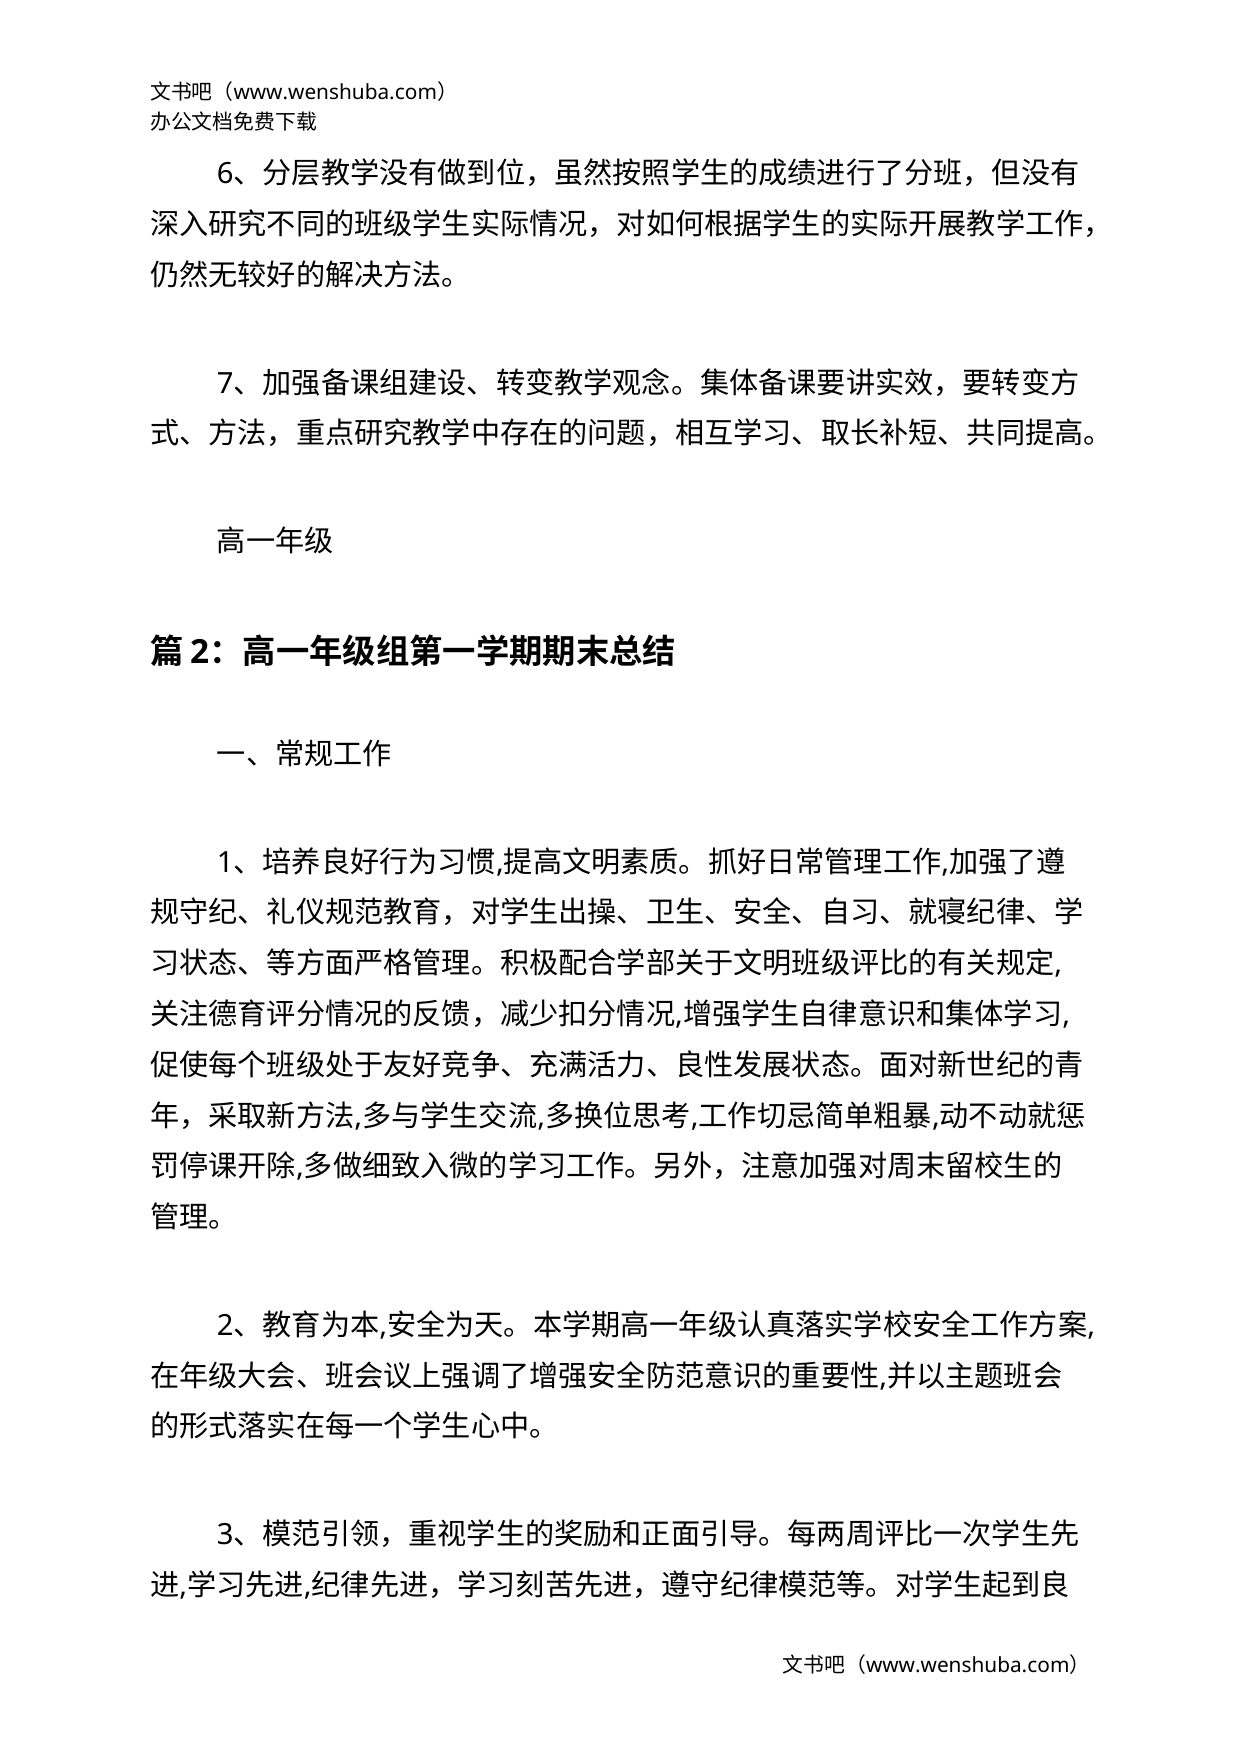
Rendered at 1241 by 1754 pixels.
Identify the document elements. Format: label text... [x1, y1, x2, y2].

text 2、教育为本,安全为天。本学期高一年级认真落实学校安全工作方案,在年级大会、班会议上强调了增强安全防范意识的重要性,并以主题班会的形式落实在每一个学生心中。 [150, 1301, 1090, 1445]
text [150, 1511, 1090, 1604]
text 一、常规工作 [150, 731, 1090, 773]
text 7、加强备课组建设、转变教学观念。集体备课要讲实效，要转变方式、方法，重点研究教学中存在的问题，相互学习、取长补短、共同提高。 [150, 359, 1090, 452]
text 篇2：高一年级组第一学期期末总结 [150, 625, 1090, 674]
text 6、分层教学没有做到位，虽然按照学生的成绩进行了分班，但没有深入研究不同的班级学生实际情况，对如何根据学生的实际开展教学工作，仍然无较好的解决方法。 [150, 150, 1090, 294]
text 高一年级 [150, 518, 1090, 560]
text 1、培养良好行为习惯,提高文明素质。抓好日常管理工作,加强了遵规守纪、礼仪规范教育，对学生出操、卫生、安全、自习、就寝纪律、学习状态、等方面严格管理。积极配合学部关于文明班级评比的有关规定,关注德育评分情况的反馈，减少扣分情况,增强学生自律意识和集体学习,促使每个班级处于友好竞争、充满活力、良性发展状态。面对新世纪的青年，采取新方法,多与学生交流,多换位思考,工作切忌简单粗暴,动不动就惩罚停课开除,多做细致入微的学习工作。另外，注意加强对周末留校生的管理。 [150, 838, 1090, 1236]
